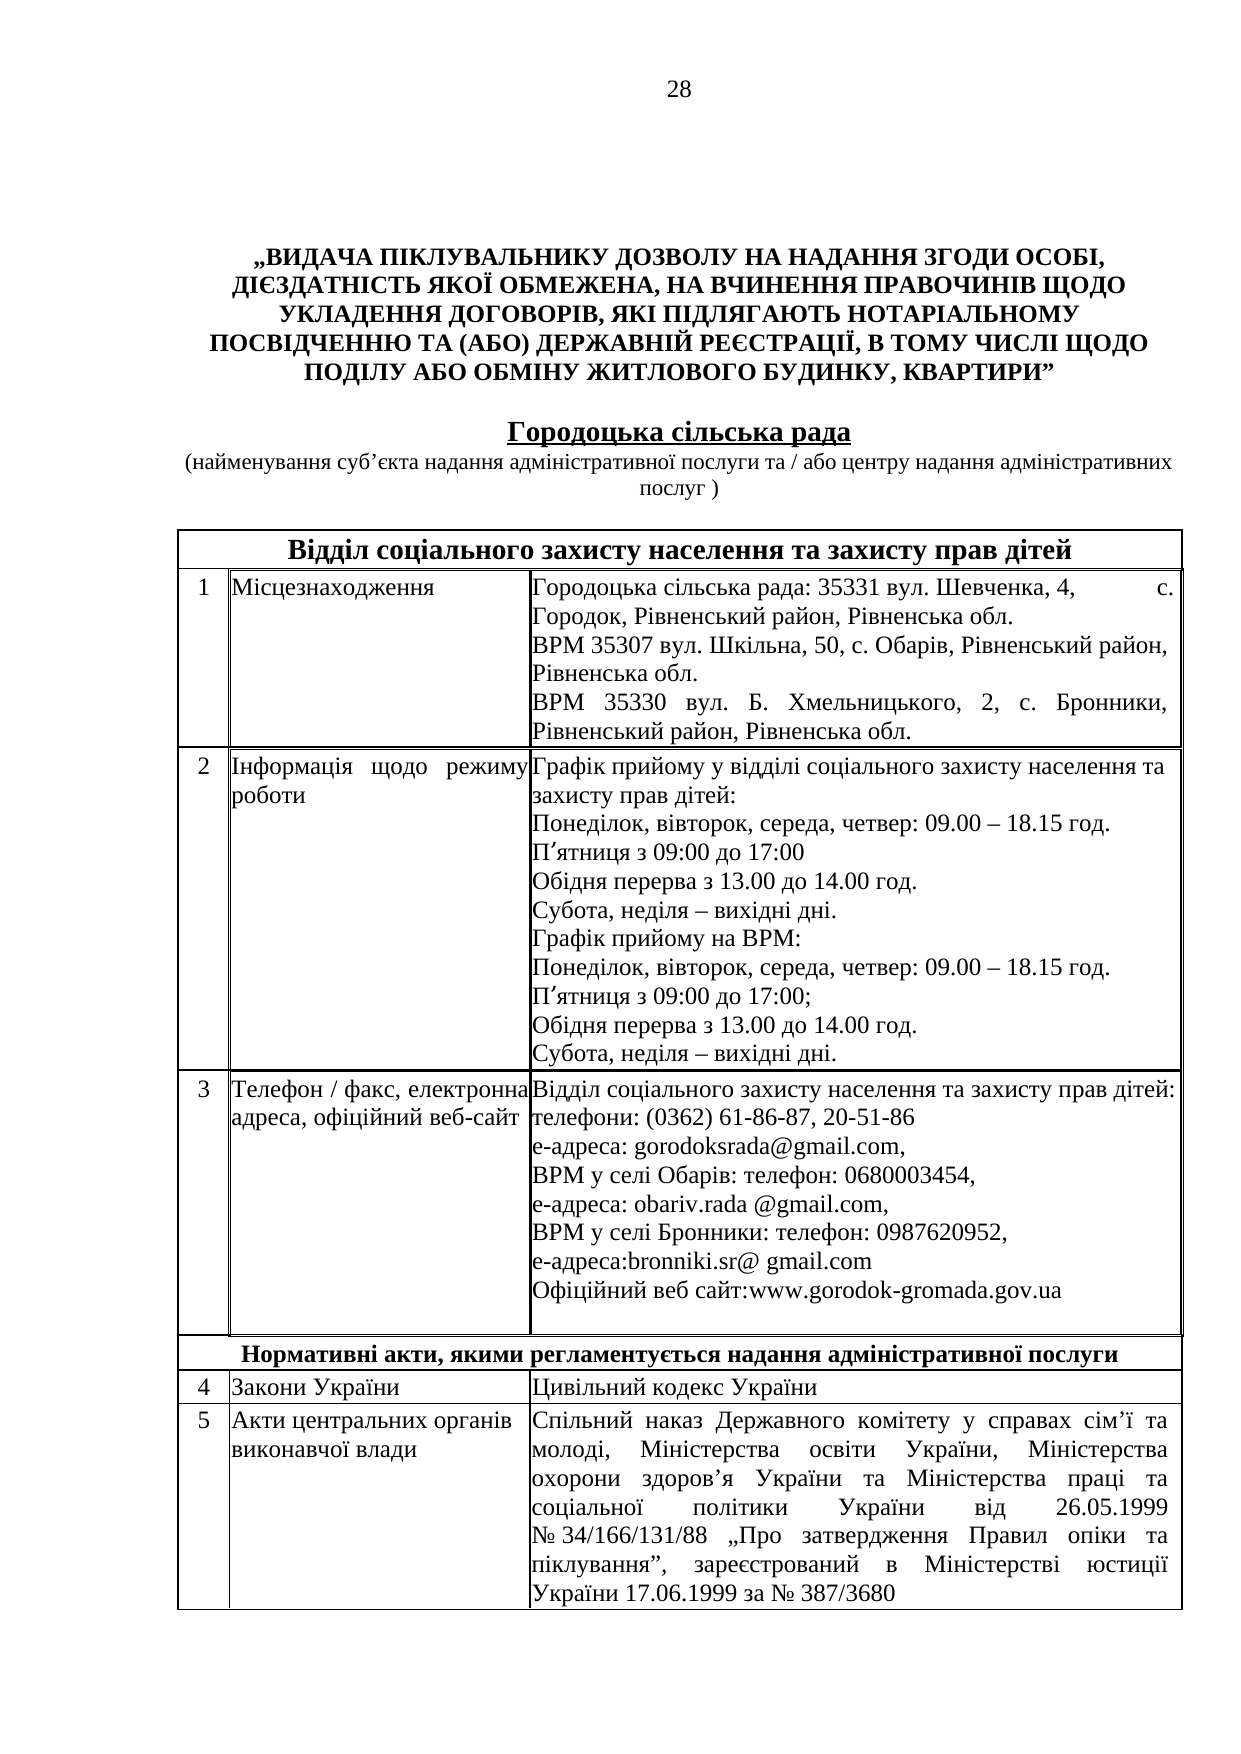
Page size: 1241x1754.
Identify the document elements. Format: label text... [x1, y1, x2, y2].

table_cell Місцезнаходження [231, 571, 529, 746]
table_cell 2 [179, 748, 228, 1069]
table_cell Городоцька сільська рада: 35331 вул. Шевченка, 4, с. Городок, Рівненський район, Рівненська обл. ВРМ 35307 вул. Шкільна, 50, с. Обарів, Рівненський район, Рівненська обл. ВРМ 35330 вул. Б. Хмельницького, 2, с. Бронники, Рівненський район, Рівненська обл. [532, 571, 1180, 746]
table_cell Телефон / факс, електронна адреса, офіційний веб-сайт [231, 1072, 529, 1334]
table_header Відділ соціального захисту населення та захисту прав дітей [179, 531, 1181, 567]
table_cell 1 [179, 569, 228, 746]
text Городоцька сільська рада [177, 414, 1181, 448]
text „ВИДАЧА ПІКЛУВАЛЬНИКУ ДОЗВОЛУ НА НАДАННЯ ЗГОДИ ОСОБІ, ДІЄЗДАТНІСТЬ ЯКОЇ ОБМЕЖЕНА, НА ВЧИНЕННЯ ПРАВОЧИНІВ ЩОДО УКЛАДЕННЯ ДОГОВОРІВ, ЯКІ ПІДЛЯГАЮТЬ НОТАРІАЛЬНОМУ ПОСВІДЧЕННЮ ТА (АБО) ДЕРЖАВНІЙ РЕЄСТРАЦІЇ, В ТОМУ ЧИСЛІ ЩОДО ПОДІЛУ АБО ОБМІНУ ЖИТЛОВОГО БУДИНКУ, КВАРТИРИ” [177, 242, 1181, 385]
text (найменування суб’єкта надання адміністративної послуги та / або центру надання адміністративних послуг ) [177, 448, 1181, 500]
table_cell Нормативні акти, якими регламентується надання адміністративної послуги [179, 1336, 1181, 1369]
table_cell Спільний наказ Державного комітету у справах сім’ї та молоді, Міністерства освіти України, Міністерства охорони здоров’я України та Міністерства праці та соціальної політики України від 26.05.1999 № 34/166/131/88 „Про затвердження Правил опіки та піклування”, зареєстрований в Міністерстві юстиції України 17.06.1999 за № 387/3680 [531, 1404, 1181, 1608]
table_cell Цивільний кодекс України [531, 1371, 1181, 1402]
table_cell 5 [179, 1404, 229, 1608]
table_cell Закони України [230, 1371, 529, 1402]
table_cell 3 [179, 1071, 228, 1334]
table_cell 4 [179, 1371, 229, 1402]
table_cell Відділ соціального захисту населення та захисту прав дітей: телефони: (0362) 61-86-87, 20-51-86 е-адреса: gorodoksrada@gmail.com, ВРМ у селі Обарів: телефон: 0680003454, е-адреса: obariv.rada @gmail.com, ВРМ у селі Бронники: телефон: 0987620952, е-адреса:bronniki.sr@ gmail.com Офіційний веб сайт:www.gorodok-gromada.gov.ua [532, 1072, 1180, 1334]
table_cell Акти центральних органів виконавчої влади [230, 1404, 529, 1608]
table_cell Графік прийому у відділі соціального захисту населення та захисту прав дітей: Понеділок, вівторок, середа, четвер: 09.00 – 18.15 год. П՚ятниця з 09:00 до 17:00 Обідня перерва з 13.00 до 14.00 год. Субота, неділя – вихідні дні. Графік прийому на ВРМ: Понеділок, вівторок, середа, четвер: 09.00 – 18.15 год. П՚ятниця з 09:00 до 17:00; Обідня перерва з 13.00 до 14.00 год. Субота, неділя – вихідні дні. [532, 750, 1180, 1069]
table_cell Інформація щодо режиму роботи [231, 750, 529, 1069]
